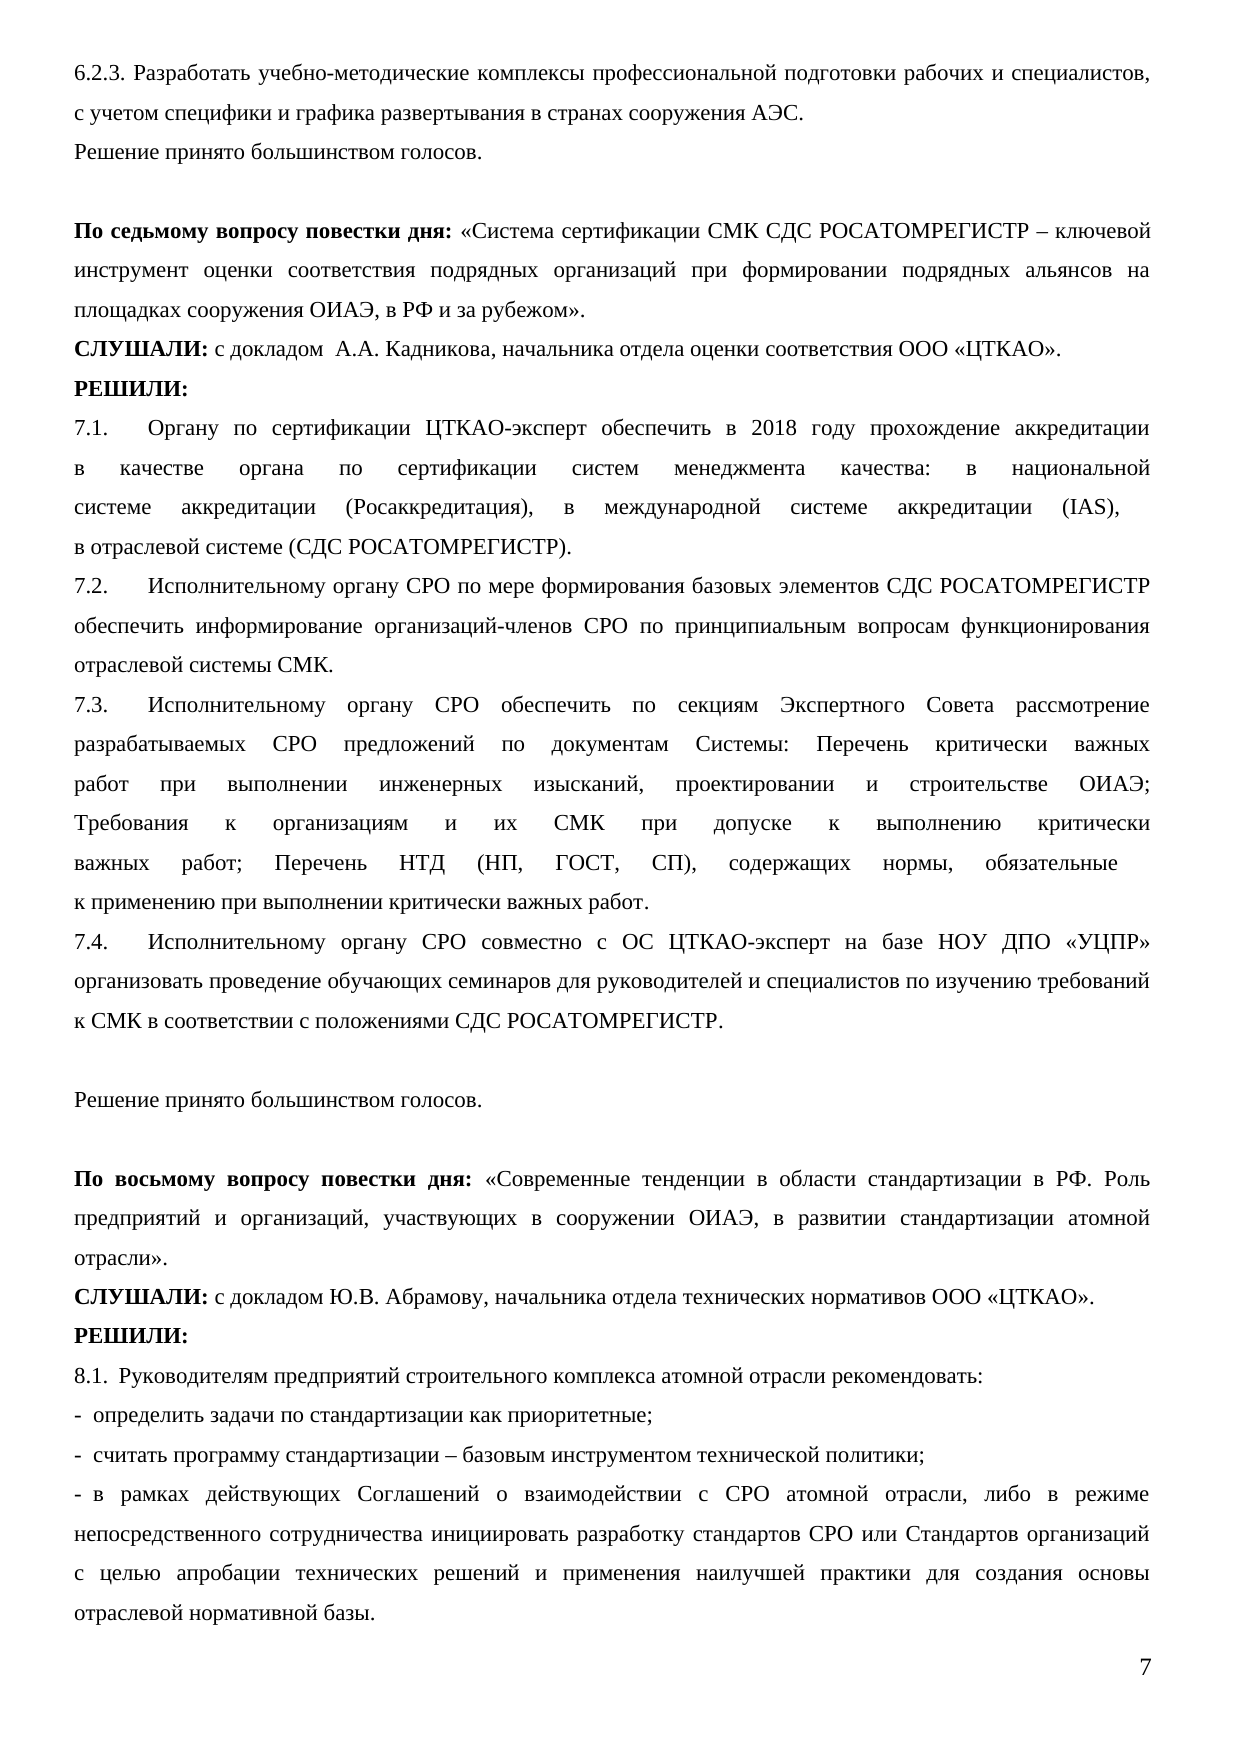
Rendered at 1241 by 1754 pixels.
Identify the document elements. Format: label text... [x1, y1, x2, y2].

text - считать программу стандартизации – базовым инструментом технической политики; [74, 1441, 1152, 1467]
text По восьмому вопросу повестки дня: «Современные тенденции в области стандартизации в РФ. Роль предприятий и организаций, участвующих в сооружении ОИАЭ, в развитии стандартизации атомной отрасли». [74, 1164, 1152, 1270]
text РЕШИЛИ: [74, 1322, 1152, 1349]
text СЛУШАЛИ: с докладом Ю.В. Абрамову, начальника отдела технических нормативов ООО «ЦТКАО». [74, 1283, 1152, 1309]
text 7.1. Органу по сертификации ЦТКАО-эксперт обеспечить в 2018 году прохождение аккредитации в качестве органа по сертификации систем менеджмента качества: в национальной системе аккредитации (Росаккредитация), в международной системе аккредитации (IAS), в отраслевой системе (СДС РОСАТОМРЕГИСТР). [74, 414, 1152, 559]
text 7.2. Исполнительному органу СРО по мере формирования базовых элементов СДС РОСАТОМРЕГИСТР обеспечить информирование организаций-членов СРО по принципиальным вопросам функционирования отраслевой системы СМК. [74, 572, 1152, 678]
text 7.3. Исполнительному органу СРО обеспечить по секциям Экспертного Совета рассмотрение разрабатываемых СРО предложений по документам Системы: Перечень критически важных работ при выполнении инженерных изысканий, проектировании и строительстве ОИАЭ; Требования к организациям и их СМК при допуске к выполнению критически важных работ; Перечень НТД (НП, ГОСТ, СП), содержащих нормы, обязательные к применению при выполнении критически важных работ. [74, 691, 1152, 914]
text Решение принято большинством голосов. [74, 1086, 1152, 1112]
list Руководителям предприятий строительного комплекса атомной отрасли рекомендовать: [74, 1362, 1152, 1388]
text СЛУШАЛИ: с докладом А.А. Кадникова, начальника отдела оценки соответствия ООО «ЦТКАО». [74, 336, 1152, 362]
text Решение принято большинством голосов. [74, 138, 1152, 164]
text - определить задачи по стандартизации как приоритетные; [74, 1401, 1152, 1428]
text 7.4. Исполнительному органу СРО совместно с ОС ЦТКАО-эксперт на базе НОУ ДПО «УЦПР» организовать проведение обучающих семинаров для руководителей и специалистов по изучению требований к СМК в соответствии с положениями СДС РОСАТОМРЕГИСТР. [74, 928, 1152, 1033]
text - в рамках действующих Соглашений о взаимодействии с СРО атомной отрасли, либо в режиме непосредственного сотрудничества инициировать разработку стандартов СРО или Стандартов организаций с целью апробации технических решений и применения наилучшей практики для создания основы отраслевой нормативной базы. [74, 1480, 1152, 1625]
text 6.2.3. Разработать учебно-методические комплексы профессиональной подготовки рабочих и специалистов, с учетом специфики и графика развертывания в странах сооружения АЭС. [74, 59, 1152, 125]
text РЕШИЛИ: [74, 375, 1152, 401]
text По седьмому вопросу повестки дня: «Система сертификации СМК СДС РОСАТОМРЕГИСТР – ключевой инструмент оценки соответствия подрядных организаций при формировании подрядных альянсов на площадках сооружения ОИАЭ, в РФ и за рубежом». [74, 217, 1152, 322]
